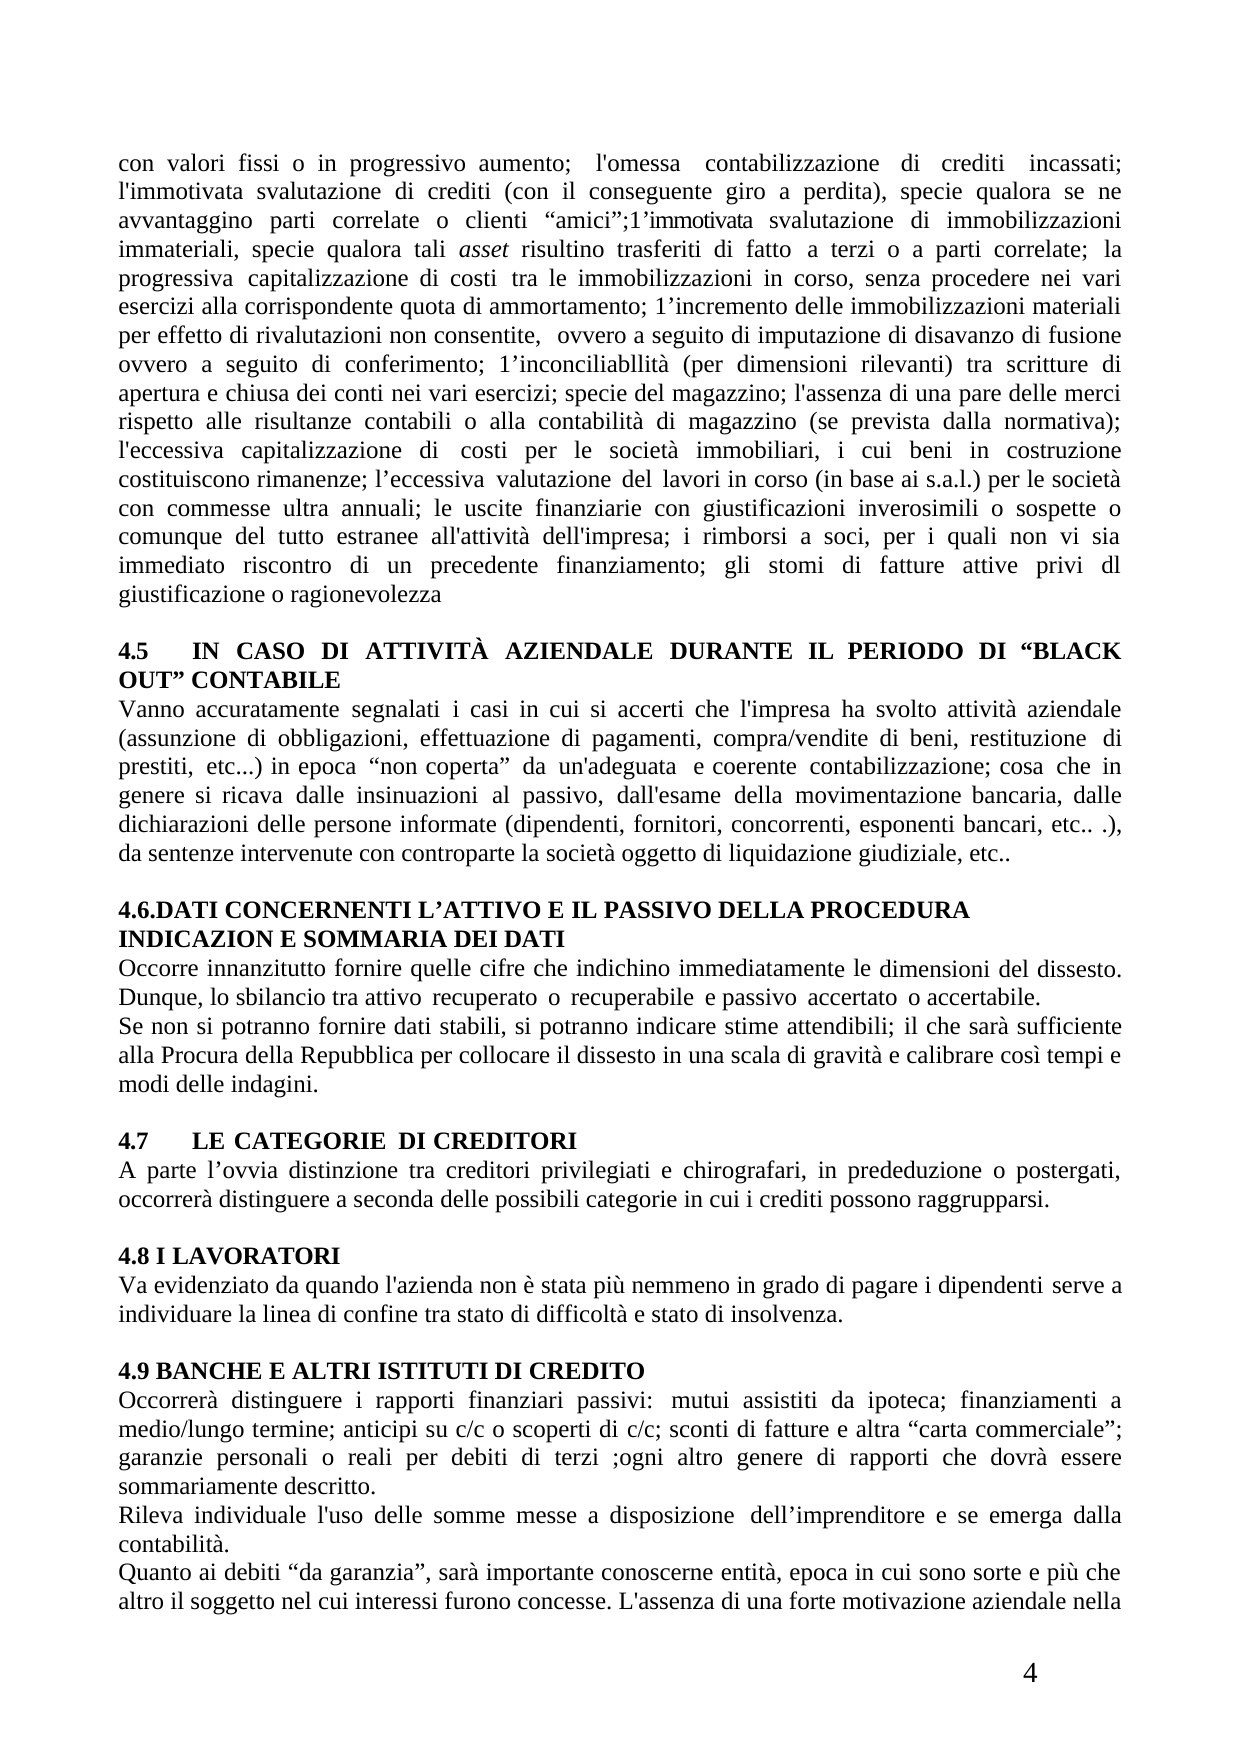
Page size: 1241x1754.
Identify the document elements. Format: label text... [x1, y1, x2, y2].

text 4.9 BANCHE E ALTRI ISTITUTI DI CREDITO [118, 1356, 1122, 1385]
text Occorrerà distinguere i rapporti finanziari passivi: mutui assistiti da ipoteca; finanziamenti a medio/lungo termine; anticipi su c/c o scoperti di c/c; sconti di fatture e altra “carta commerciale”; garanzie personali o reali per debiti di terzi ;ogni altro genere di rapporti che dovrà essere sommariamente descritto. [118, 1385, 1122, 1500]
text Se non si potranno fornire dati stabili, si potranno indicare stime attendibili; il che sarà sufficiente alla Procura della Repubblica per collocare il dissesto in una scala di gravità e calibrare così tempi e modi delle indagini. [118, 1011, 1122, 1097]
text 4.6.DATI CONCERNENTI L’ATTIVO E IL PASSIVO DELLA PROCEDURA [118, 895, 1122, 924]
text Rileva individuale l'uso delle somme messe a disposizione dell’imprenditore e se emerga dalla contabilità. [118, 1500, 1122, 1557]
text INDICAZION E SOMMARIA DEI DATI [118, 924, 1122, 953]
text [118, 148, 1122, 608]
text 4.7 LE CATEGORIE DI CREDITORI [118, 1126, 1122, 1155]
text 4.8 I LAVORATORI [118, 1241, 1122, 1270]
text 4.5 IN CASO DI ATTIVITÀ AZIENDALE DURANTE IL PERIODO DI “BLACK OUT” CONTABILE [118, 636, 1122, 694]
text Occorre innanzitutto fornire quelle cifre che indichino immediatamente le dimensioni del dissesto. Dunque, lo sbilancio tra attivo recuperato o recuperabile e passivo accertato o accertabile. [118, 953, 1122, 1011]
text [118, 1557, 1122, 1615]
text Vanno accuratamente segnalati i casi in cui si accerti che l'impresa ha svolto attività aziendale (assunzione di obbligazioni, effettuazione di pagamenti, compra/vendite di beni, restituzione di prestiti, etc...) in epoca “non coperta” da un'adeguata e coerente contabilizzazione; cosa che in genere si ricava dalle insinuazioni al passivo, dall'esame della movimentazione bancaria, dalle dichiarazioni delle persone informate (dipendenti, fornitori, concorrenti, esponenti bancari, etc.. .), da sentenze intervenute con controparte la società oggetto di liquidazione giudiziale, etc.. [118, 694, 1122, 866]
text Va evidenziato da quando l'azienda non è stata più nemmeno in grado di pagare i dipendenti serve a individuare la linea di confine tra stato di difficoltà e stato di insolvenza. [118, 1270, 1122, 1327]
text A parte l’ovvia distinzione tra creditori privilegiati e chirografari, in prededuzione o postergati, occorrerà distinguere a seconda delle possibili categorie in cui i crediti possono raggrupparsi. [118, 1155, 1122, 1212]
